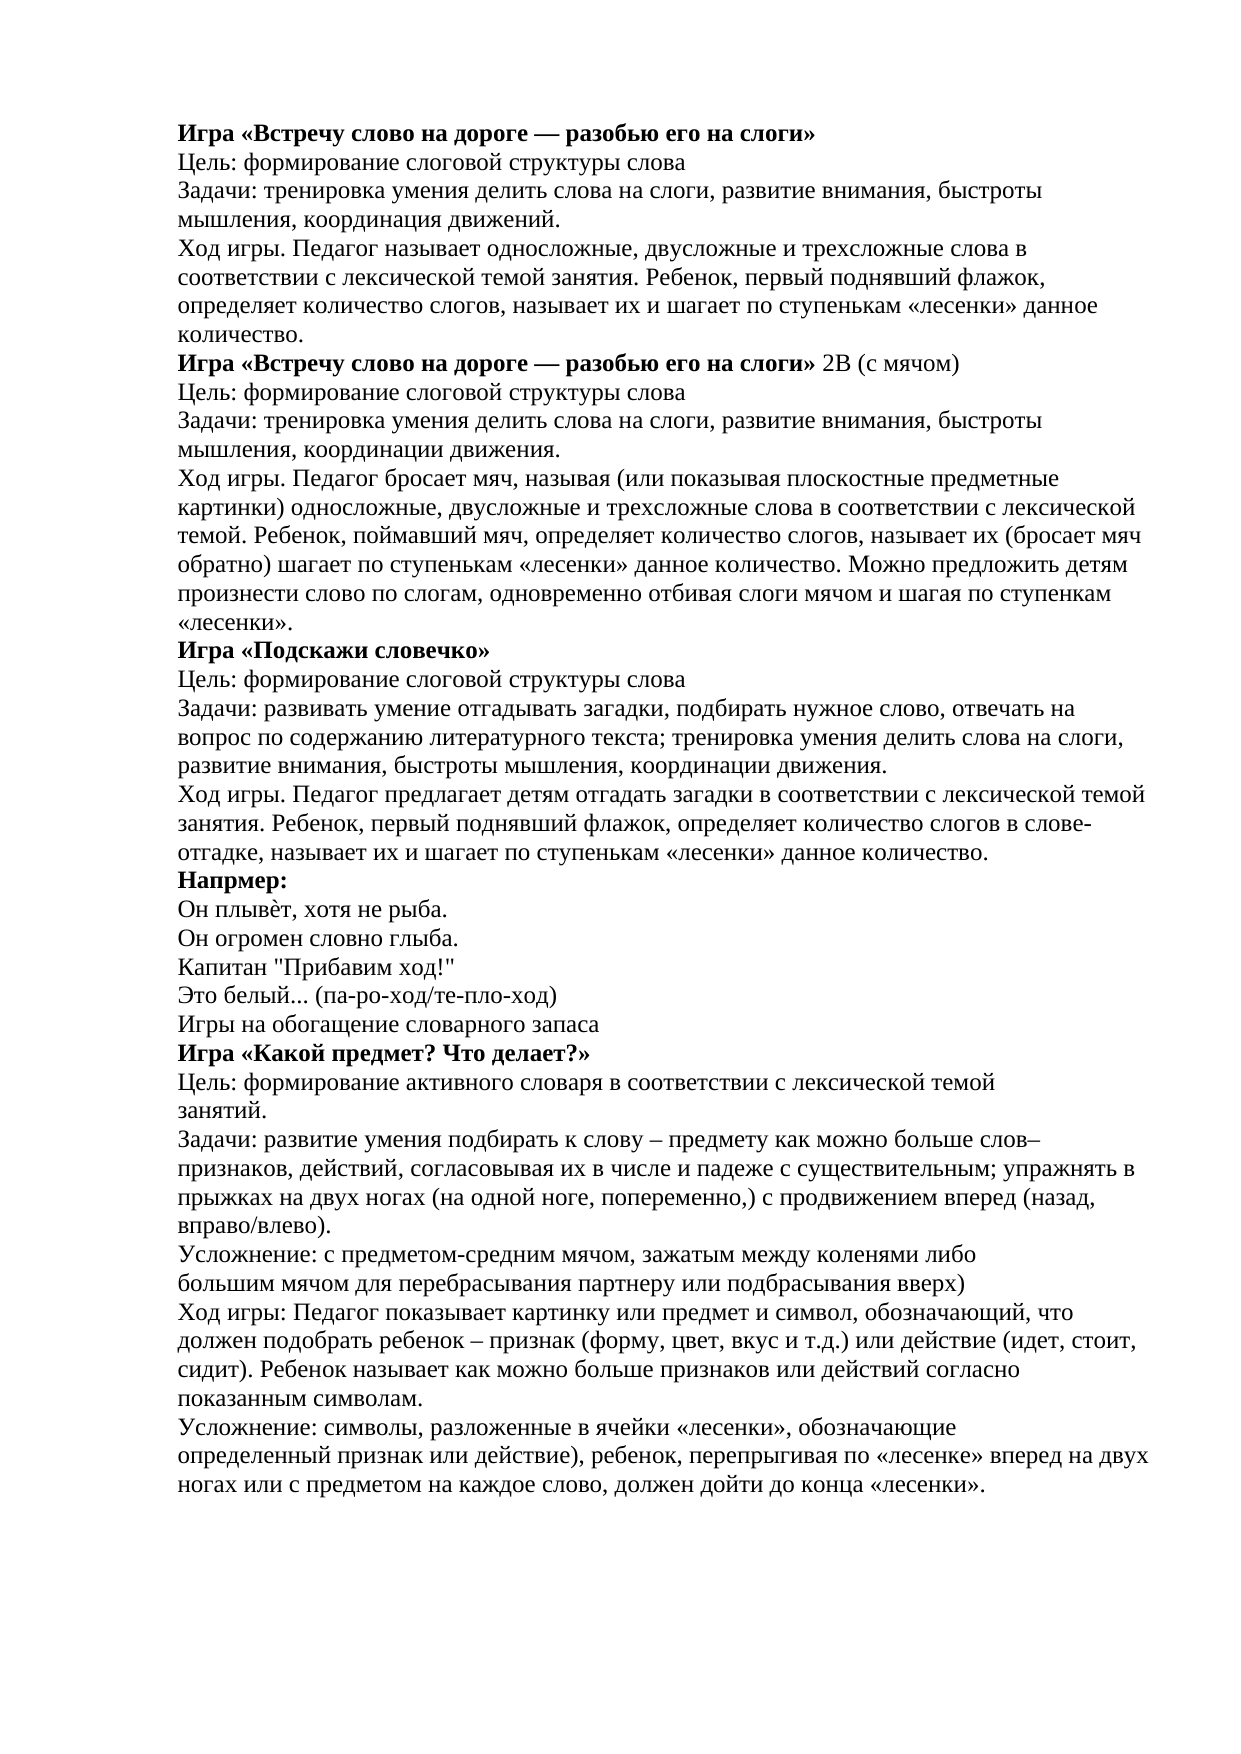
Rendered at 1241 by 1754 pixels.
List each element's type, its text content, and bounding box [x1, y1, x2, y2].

text Ход игры. Педагог называет односложные, двусложные и трехсложные слова в соответствии с лексической темой занятия. Ребенок, первый поднявший флажок, определяет количество слогов, называет их и шагает по ступенькам «лесенки» данное количество. [177, 233, 1152, 348]
text Задачи: развивать умение отгадывать загадки, подбирать нужное слово, отвечать на вопрос по содержанию литературного текста; тренировка умения делить слова на слоги, развитие внимания, быстроты мышления, координации движения. [177, 693, 1152, 779]
text Задачи: тренировка умения делить слова на слоги, развитие внимания, быстроты мышления, координация движений. [177, 176, 1152, 233]
text Он огромен словно глыба. [177, 923, 1152, 952]
text Ход игры. Педагог предлагает детям отгадать загадки в соответствии с лексической темой занятия. Ребенок, первый поднявший флажок, определяет количество слогов в слове-отгадке, называет их и шагает по ступенькам «лесенки» данное количество. [177, 779, 1152, 866]
text Усложнение: с предметом-средним мячом, зажатым между коленями либо [177, 1239, 1152, 1268]
text Задачи: развитие умения подбирать к слову – предмету как можно больше слов– признаков, действий, согласовывая их в числе и падеже с существительным; упражнять в прыжках на двух ногах (на одной ноге, попеременно,) с продвижением вперед (назад, вправо/влево). [177, 1124, 1152, 1239]
text Ход игры: Педагог показывает картинку или предмет и символ, обозначающий, что должен подобрать ребенок – признак (форму, цвет, вкус и т.д.) или действие (идет, стоит, [177, 1297, 1152, 1354]
text большим мячом для перебрасывания партнеру или подбрасывания вверх) [177, 1268, 1152, 1297]
text Капитан "Прибавим ход!" [177, 952, 1152, 981]
text Игра «Встречу слово на дороге — разобью его на слоги» [177, 118, 1152, 147]
text Цель: формирование слоговой структуры слова [177, 377, 1152, 406]
text сидит). Ребенок называет как можно больше признаков или действий согласно показанным символам. [177, 1354, 1152, 1412]
text Задачи: тренировка умения делить слова на слоги, развитие внимания, быстроты мышления, координации движения. [177, 406, 1152, 463]
text Цель: формирование слоговой структуры слова [177, 664, 1152, 693]
text Игра «Подскажи словечко» [177, 636, 1152, 664]
text Цель: формирование слоговой структуры слова [177, 147, 1152, 176]
text Игры на обогащение словарного запаса [177, 1009, 1152, 1038]
text Усложнение: символы, разложенные в ячейки «лесенки», обозначающие [177, 1412, 1152, 1441]
text определенный признак или действие), ребенок, перепрыгивая по «лесенке» вперед на двух ногах или с предметом на каждое слово, должен дойти до конца «лесенки». [177, 1441, 1152, 1498]
text Игра «Какой предмет? Что делает?» [177, 1038, 1152, 1067]
text Игра «Встречу слово на дороге — разобью его на слоги» 2В (с мячом) [177, 348, 1152, 377]
text занятий. [177, 1096, 1152, 1124]
text Ход игры. Педагог бросает мяч, называя (или показывая плоскостные предметные картинки) односложные, двусложные и трехсложные слова в соответствии с лексической темой. Ребенок, поймавший мяч, определяет количество слогов, называет их (бросает мяч обратно) шагает по ступенькам «лесенки» данное количество. Можно предложить детям произнести слово по слогам, одновременно отбивая слоги мячом и шагая по ступенкам «лесенки». [177, 463, 1152, 636]
text Напрмер: [177, 866, 1152, 894]
text Он плывѐт, хотя не рыба. [177, 894, 1152, 923]
text Это белый... (па-ро-ход/те-пло-ход) [177, 981, 1152, 1009]
text Цель: формирование активного словаря в соответствии с лексической темой [177, 1067, 1152, 1096]
